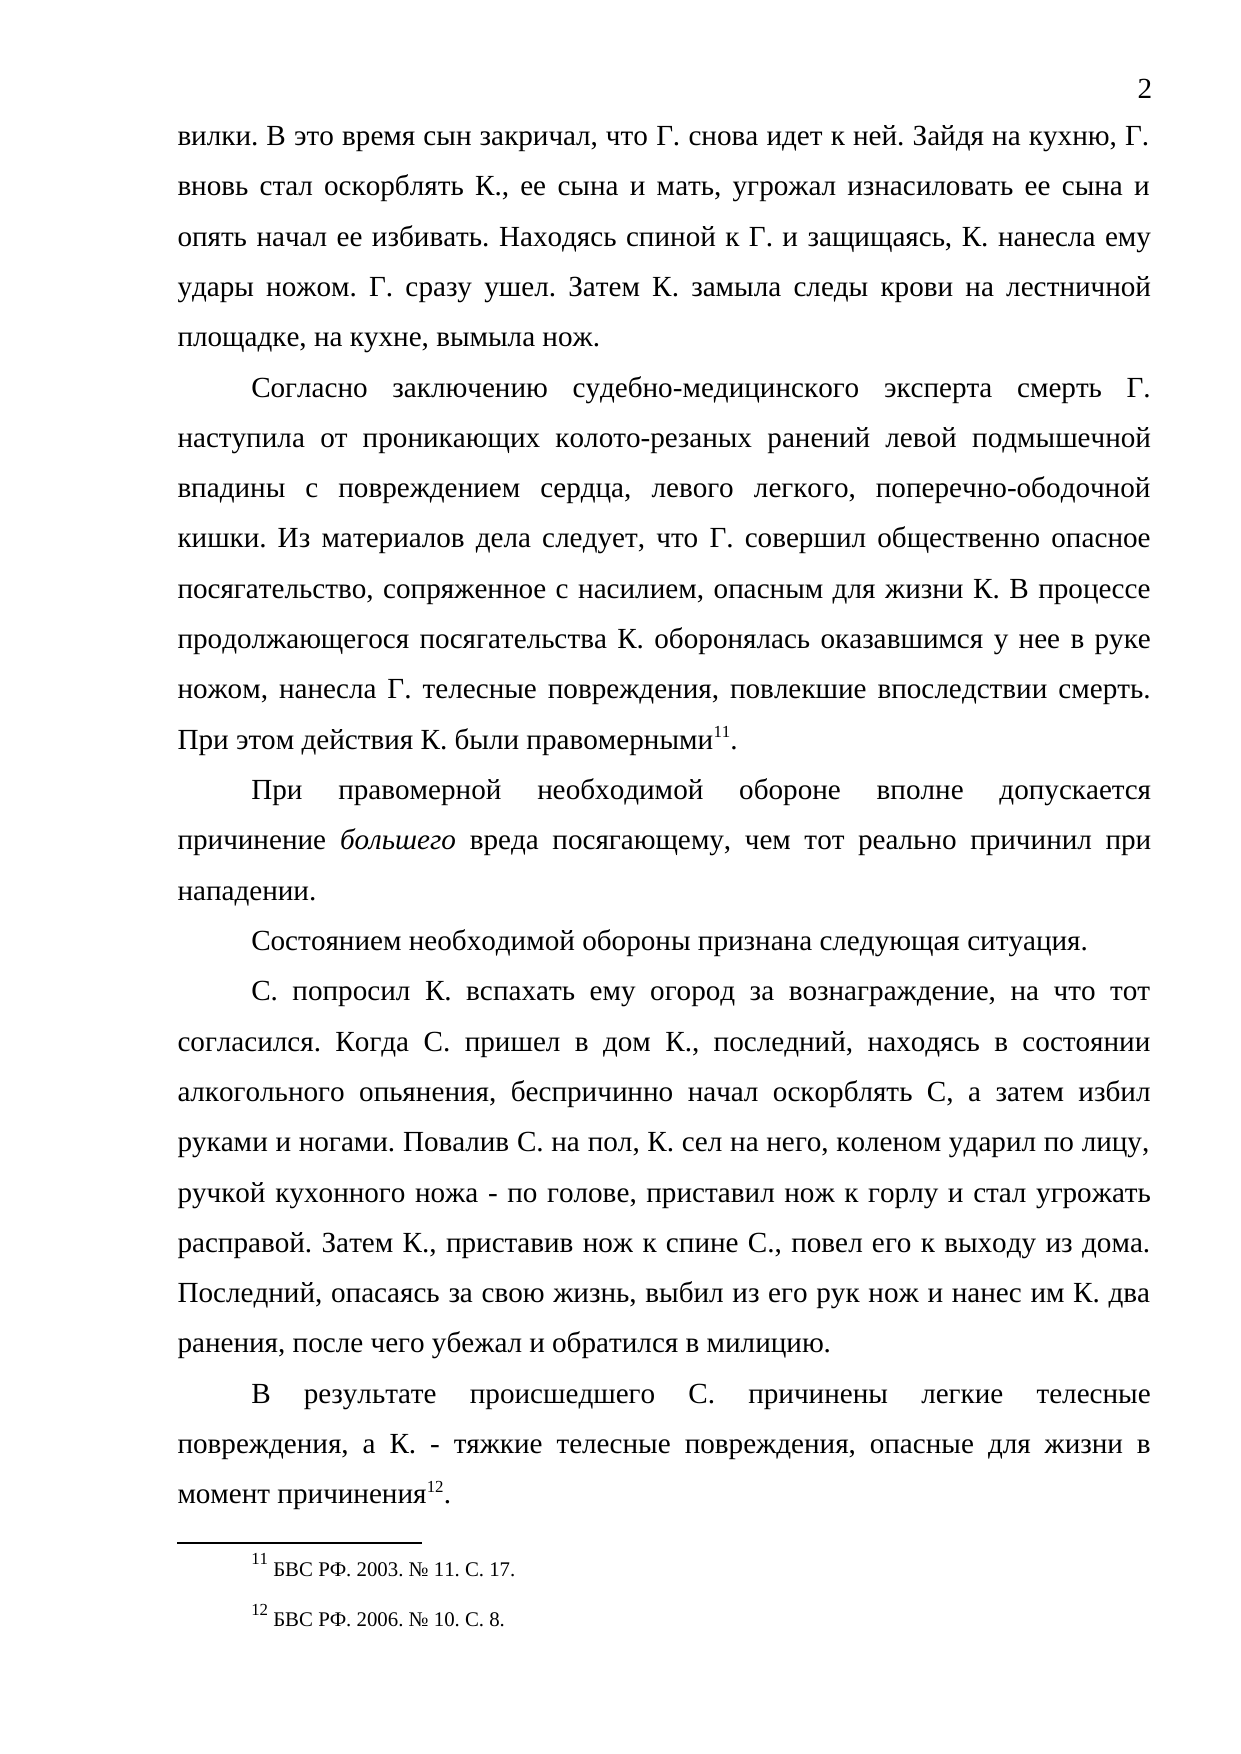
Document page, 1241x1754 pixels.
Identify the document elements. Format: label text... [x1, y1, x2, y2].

text Состоянием необходимой обороны признана следующая ситуация. [177, 923, 1152, 957]
text Согласно заключению судебно-медицинского эксперта смерть Г. наступила от проникающих колото-резаных ранений левой подмышечной впадины с повреждением сердца, левого легкого, поперечно-ободочной кишки. Из материалов дела следует, что Г. совершил общественно опасное посягательство, сопряженное с насилием, опасным для жизни К. В процессе продолжающегося посягательства К. оборонялась оказавшимся у нее в руке ножом, нанесла Г. телесные повреждения, повлекшие впоследствии смерть. При этом действия К. были правомерными. [177, 370, 1152, 755]
text В результате происшедшего С. причинены легкие телесные повреждения, а К. - тяжкие телесные повреждения, опасные для жизни в момент причинения. [177, 1376, 1152, 1510]
text С. попросил К. вспахать ему огород за вознаграждение, на что тот согласился. Когда С. пришел в дом К., последний, находясь в состоянии алкогольного опьянения, беспричинно начал оскорблять С, а затем избил руками и ногами. Повалив С. на пол, К. сел на него, коленом ударил по лицу, ручкой кухонного ножа - по голове, приставил нож к горлу и стал угрожать расправой. Затем К., приставив нож к спине С., повел его к выходу из дома. Последний, опасаясь за свою жизнь, выбил из его рук нож и нанес им К. два ранения, после чего убежал и обратился в милицию. [177, 973, 1152, 1359]
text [177, 118, 1152, 353]
text При правомерной необходимой обороне вполне допускается причинение большего вреда посягающему, чем тот реально причинил при нападении. [177, 772, 1152, 906]
